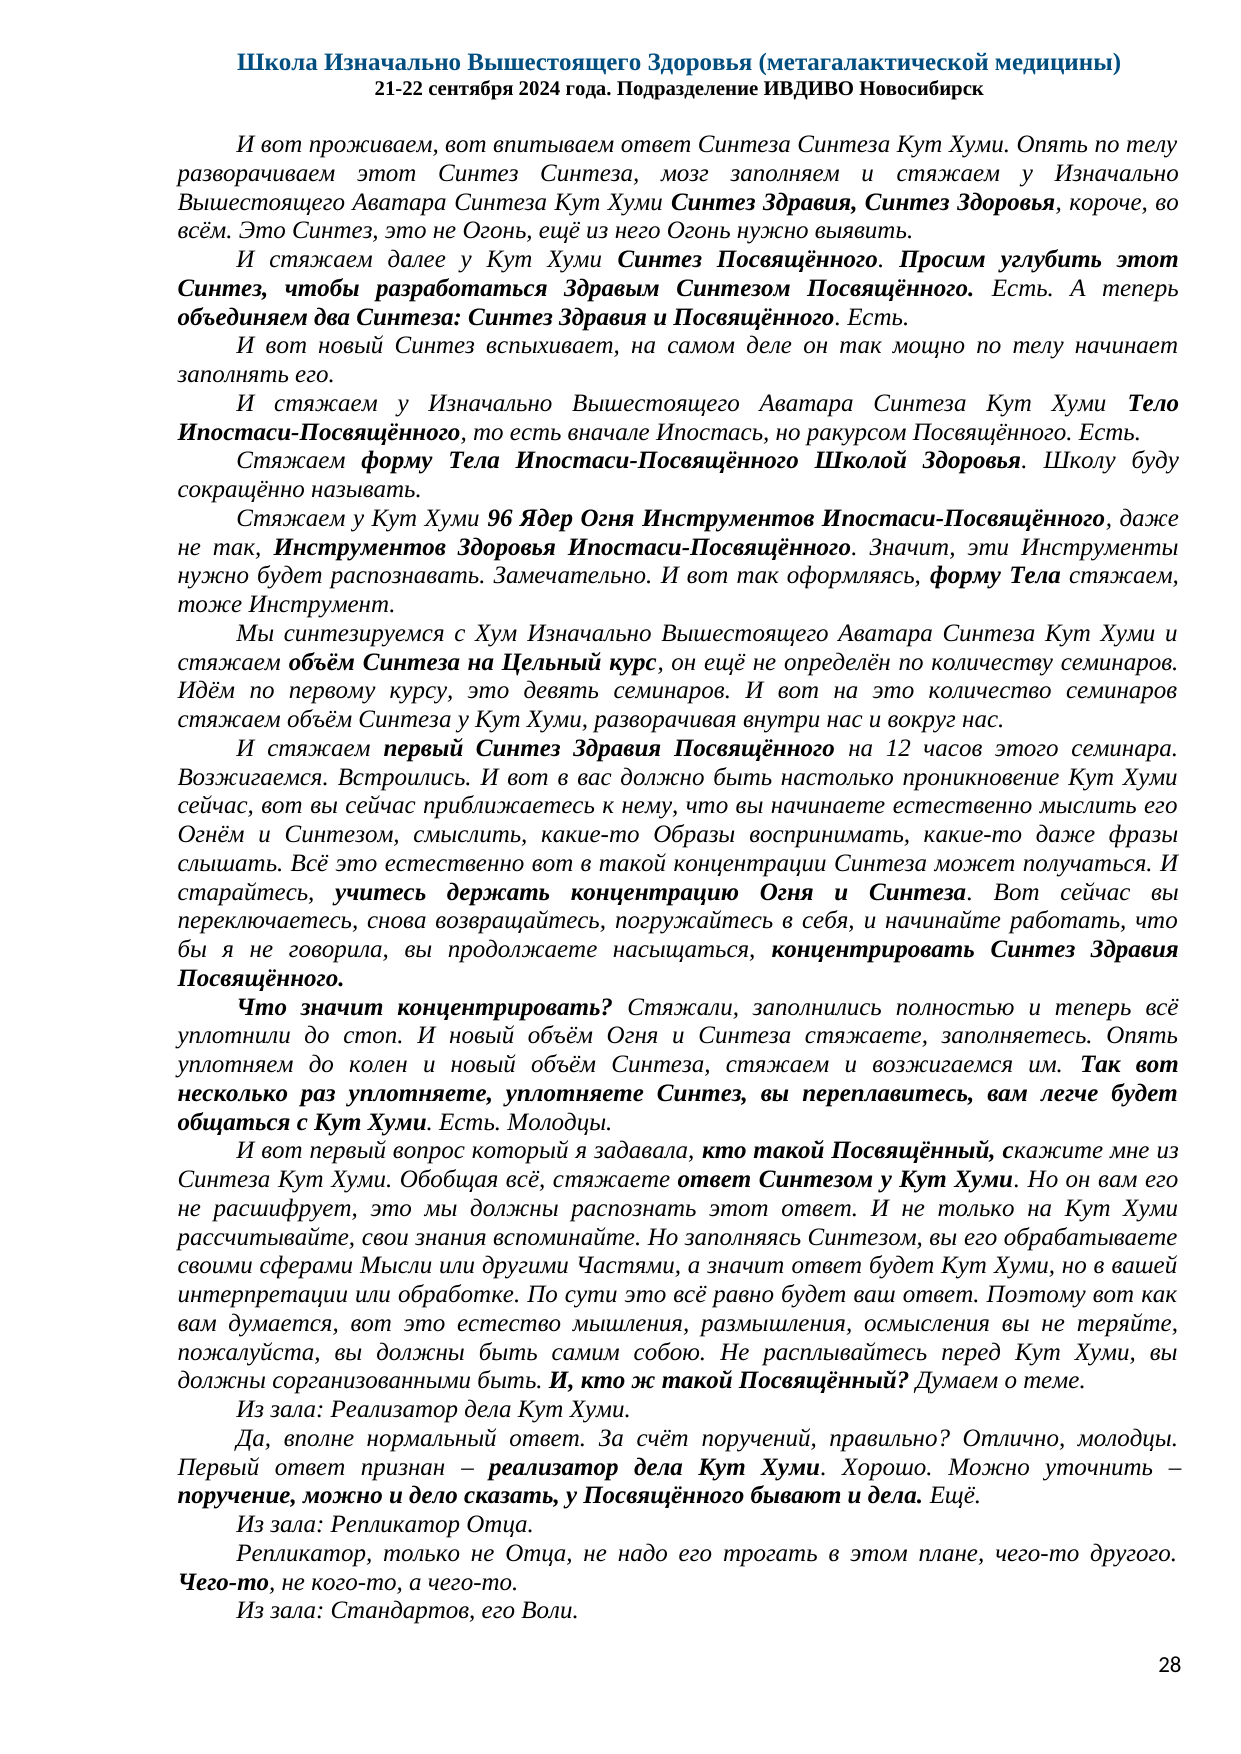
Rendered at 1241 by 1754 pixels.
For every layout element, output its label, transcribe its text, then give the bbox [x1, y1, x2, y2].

text Репликатор, только не Отца, не надо его трогать в этом плане, чего-то другого. Чего-то, не кого-то, а чего-то. [177, 1538, 1181, 1596]
text Что значит концентрировать? Стяжали, заполнились полностью и теперь всё уплотнили до стоп. И новый объём Огня и Синтеза стяжаете, заполняетесь. Опять уплотняем до колен и новый объём Синтеза, стяжаем и возжигаемся им. Так вот несколько раз уплотняете, уплотняете Синтез, вы переплавитесь, вам легче будет общаться с Кут Хуми. Есть. Молодцы. [177, 992, 1181, 1136]
text И стяжаем первый Синтез Здравия Посвящённого на 12 часов этого семинара. Возжигаемся. Встроились. И вот в вас должно быть настолько проникновение Кут Хуми сейчас, вот вы сейчас приближаетесь к нему, что вы начинаете естественно мыслить его Огнём и Синтезом, смыслить, какие-то Образы воспринимать, какие-то даже фразы слышать. Всё это естественно вот в такой концентрации Синтеза может получаться. И старайтесь, учитесь держать концентрацию Огня и Синтеза. Вот сейчас вы переключаетесь, снова возвращайтесь, погружайтесь в себя, и начинайте работать, что бы я не говорила, вы продолжаете насыщаться, концентрировать Синтез Здравия Посвящённого. [177, 733, 1181, 992]
text И вот первый вопрос который я задавала, кто такой Посвящённый, скажите мне из Синтеза Кут Хуми. Обобщая всё, стяжаете ответ Синтезом у Кут Хуми. Но он вам его не расшифрует, это мы должны распознать этот ответ. И не только на Кут Хуми рассчитывайте, свои знания вспоминайте. Но заполняясь Синтезом, вы его обрабатываете своими сферами Мысли или другими Частями, а значит ответ будет Кут Хуми, но в вашей интерпретации или обработке. По сути это всё равно будет ваш ответ. Поэтому вот как вам думается, вот это естество мышления, размышления, осмысления вы не теряйте, пожалуйста, вы должны быть самим собою. Не расплывайтесь перед Кут Хуми, вы должны сорганизованными быть. И, кто ж такой Посвящённый? Думаем о теме. [177, 1136, 1181, 1394]
text Мы синтезируемся с Хум Изначально Вышестоящего Аватара Синтеза Кут Хуми и стяжаем объём Синтеза на Цельный курс, он ещё не определён по количеству семинаров. Идём по первому курсу, это девять семинаров. И вот на это количество семинаров стяжаем объём Синтеза у Кут Хуми, разворачивая внутри нас и вокруг нас. [177, 618, 1181, 733]
text И стяжаем у Изначально Вышестоящего Аватара Синтеза Кут Хуми Тело Ипостаси-Посвящённого, то есть вначале Ипостась, но ракурсом Посвящённого. Есть. [177, 388, 1181, 446]
text И вот проживаем, вот впитываем ответ Синтеза Синтеза Кут Хуми. Опять по телу разворачиваем этот Синтез Синтеза, мозг заполняем и стяжаем у Изначально Вышестоящего Аватара Синтеза Кут Хуми Синтез Здравия, Синтез Здоровья, короче, во всём. Это Синтез, это не Огонь, ещё из него Огонь нужно выявить. [177, 129, 1181, 244]
text Из зала: Реализатор дела Кут Хуми. [177, 1394, 1181, 1423]
text Из зала: Репликатор Отца. [177, 1509, 1181, 1538]
text Стяжаем у Кут Хуми 96 Ядер Огня Инструментов Ипостаси-Посвящённого, даже не так, Инструментов Здоровья Ипостаси-Посвящённого. Значит, эти Инструменты нужно будет распознавать. Замечательно. И вот так оформляясь, форму Тела стяжаем, тоже Инструмент. [177, 503, 1181, 618]
text Из зала: Стандартов, его Воли. [177, 1596, 1181, 1624]
text И вот новый Синтез вспыхивает, на самом деле он так мощно по телу начинает заполнять его. [177, 331, 1181, 388]
text Стяжаем форму Тела Ипостаси-Посвящённого Школой Здоровья. Школу буду сокращённо называть. [177, 446, 1181, 503]
text Да, вполне нормальный ответ. За счёт поручений, правильно? Отлично, молодцы. Первый ответ признан – реализатор дела Кут Хуми. Хорошо. Можно уточнить – поручение, можно и дело сказать, у Посвящённого бывают и дела. Ещё. [177, 1423, 1181, 1509]
text И стяжаем далее у Кут Хуми Синтез Посвящённого. Просим углубить этот Синтез, чтобы разработаться Здравым Синтезом Посвящённого. Есть. А теперь объединяем два Синтеза: Синтез Здравия и Посвящённого. Есть. [177, 244, 1181, 331]
